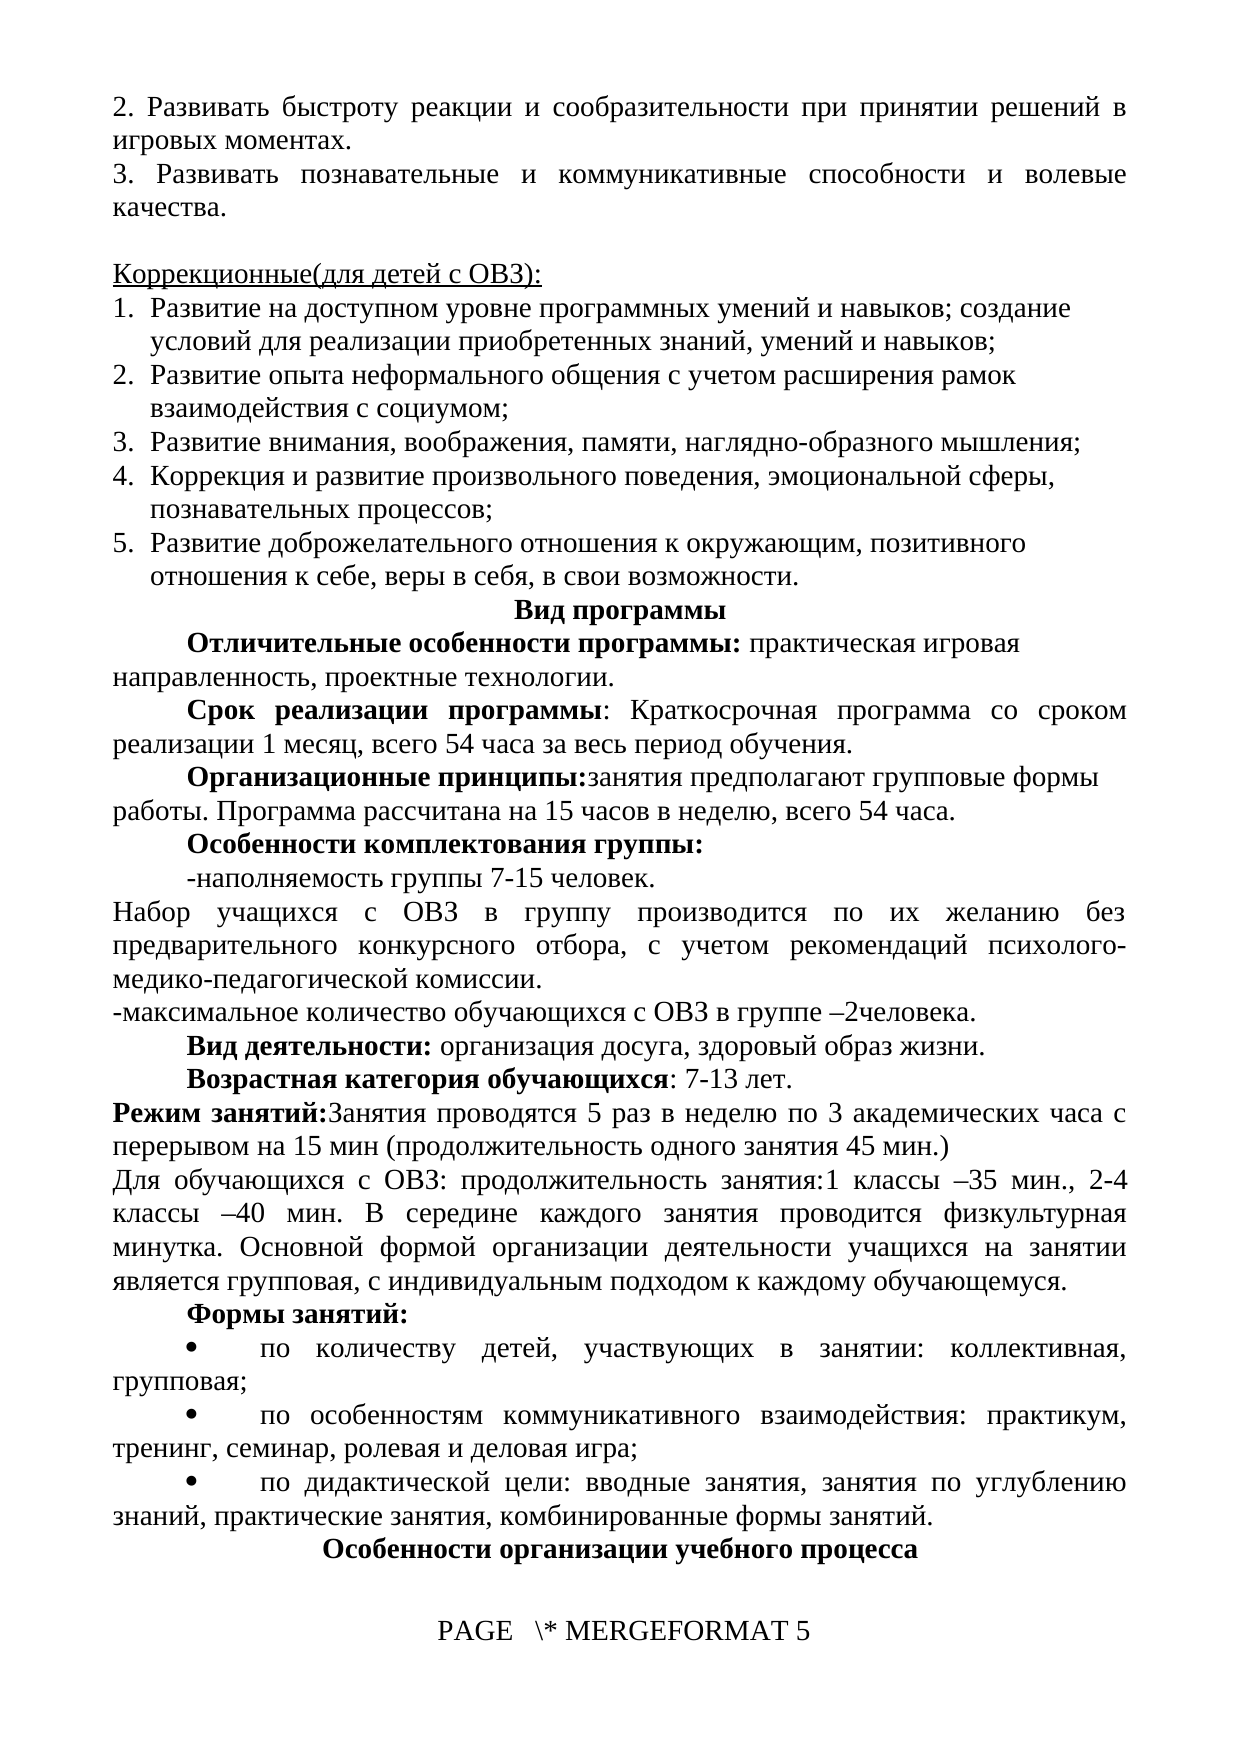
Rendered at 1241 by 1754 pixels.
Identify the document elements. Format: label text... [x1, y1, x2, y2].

text Вид деятельности: организация досуга, здоровый образ жизни. [112, 1028, 1128, 1061]
list по дидактической цели: вводные занятия, занятия по углублению знаний, практические занятия, комбинированные формы занятий. [112, 1464, 1128, 1531]
text Вид программы [112, 592, 1128, 625]
text Набор учащихся с ОВЗ в группу производится по их желанию без предварительного конкурсного отбора, с учетом рекомендаций психолого-медико-педагогической комиссии. [112, 894, 1128, 994]
text Особенности организации учебного процесса [112, 1531, 1128, 1565]
text Отличительные особенности программы: практическая игровая направленность, проектные технологии. [112, 625, 1128, 692]
text Коррекционные(для детей с ОВЗ): [112, 256, 1128, 290]
text Возрастная категория обучающихся: 7-13 лет. [112, 1061, 1128, 1095]
text Режим занятий:Занятия проводятся 5 раз в неделю по 3 академических часа с перерывом на 15 мин (продолжительность одного занятия 45 мин.) [112, 1095, 1128, 1162]
text Для обучающихся с ОВЗ: продолжительность занятия:1 классы –35 мин., 2-4 классы –40 мин. В середине каждого занятия проводится физкультурная минутка. Основной формой организации деятельности учащихся на занятии является групповая, с индивидуальным подходом к каждому обучающемуся. [112, 1162, 1128, 1296]
text Срок реализации программы: Краткосрочная программа со сроком реализации 1 месяц, всего 54 часа за весь период обучения. [112, 692, 1128, 759]
list Развитие внимания, воображения, памяти, наглядно-образного мышления; [112, 424, 1128, 458]
text Формы занятий: [112, 1296, 1128, 1330]
list Развитие на доступном уровне программных умений и навыков; создание условий для реализации приобретенных знаний, умений и навыков; [112, 290, 1128, 357]
list Развитие опыта неформального общения с учетом расширения рамок взаимодействия с социумом; [112, 357, 1128, 424]
text -наполняемость группы 7-15 человек. [112, 860, 1128, 894]
text Особенности комплектования группы: [112, 827, 1128, 860]
list Развитие доброжелательного отношения к окружающим, позитивного отношения к себе, веры в себя, в свои возможности. [112, 525, 1128, 592]
list по количеству детей, участвующих в занятии: коллективная, групповая; [112, 1330, 1128, 1397]
list Коррекция и развитие произвольного поведения, эмоциональной сферы, познавательных процессов; [112, 458, 1128, 525]
text 2. Развивать быстроту реакции и сообразительности при принятии решений в игровых моментах. [112, 89, 1128, 156]
text -максимальное количество обучающихся с ОВЗ в группе –2человека. [112, 994, 1128, 1028]
text 3. Развивать познавательные и коммуникативные способности и волевые качества. [112, 156, 1128, 223]
text Организационные принципы:занятия предполагают групповые формы работы. Программа рассчитана на 15 часов в неделю, всего 54 часа. [112, 759, 1128, 827]
list по особенностям коммуникативного взаимодействия: практикум, тренинг, семинар, ролевая и деловая игра; [112, 1397, 1128, 1464]
